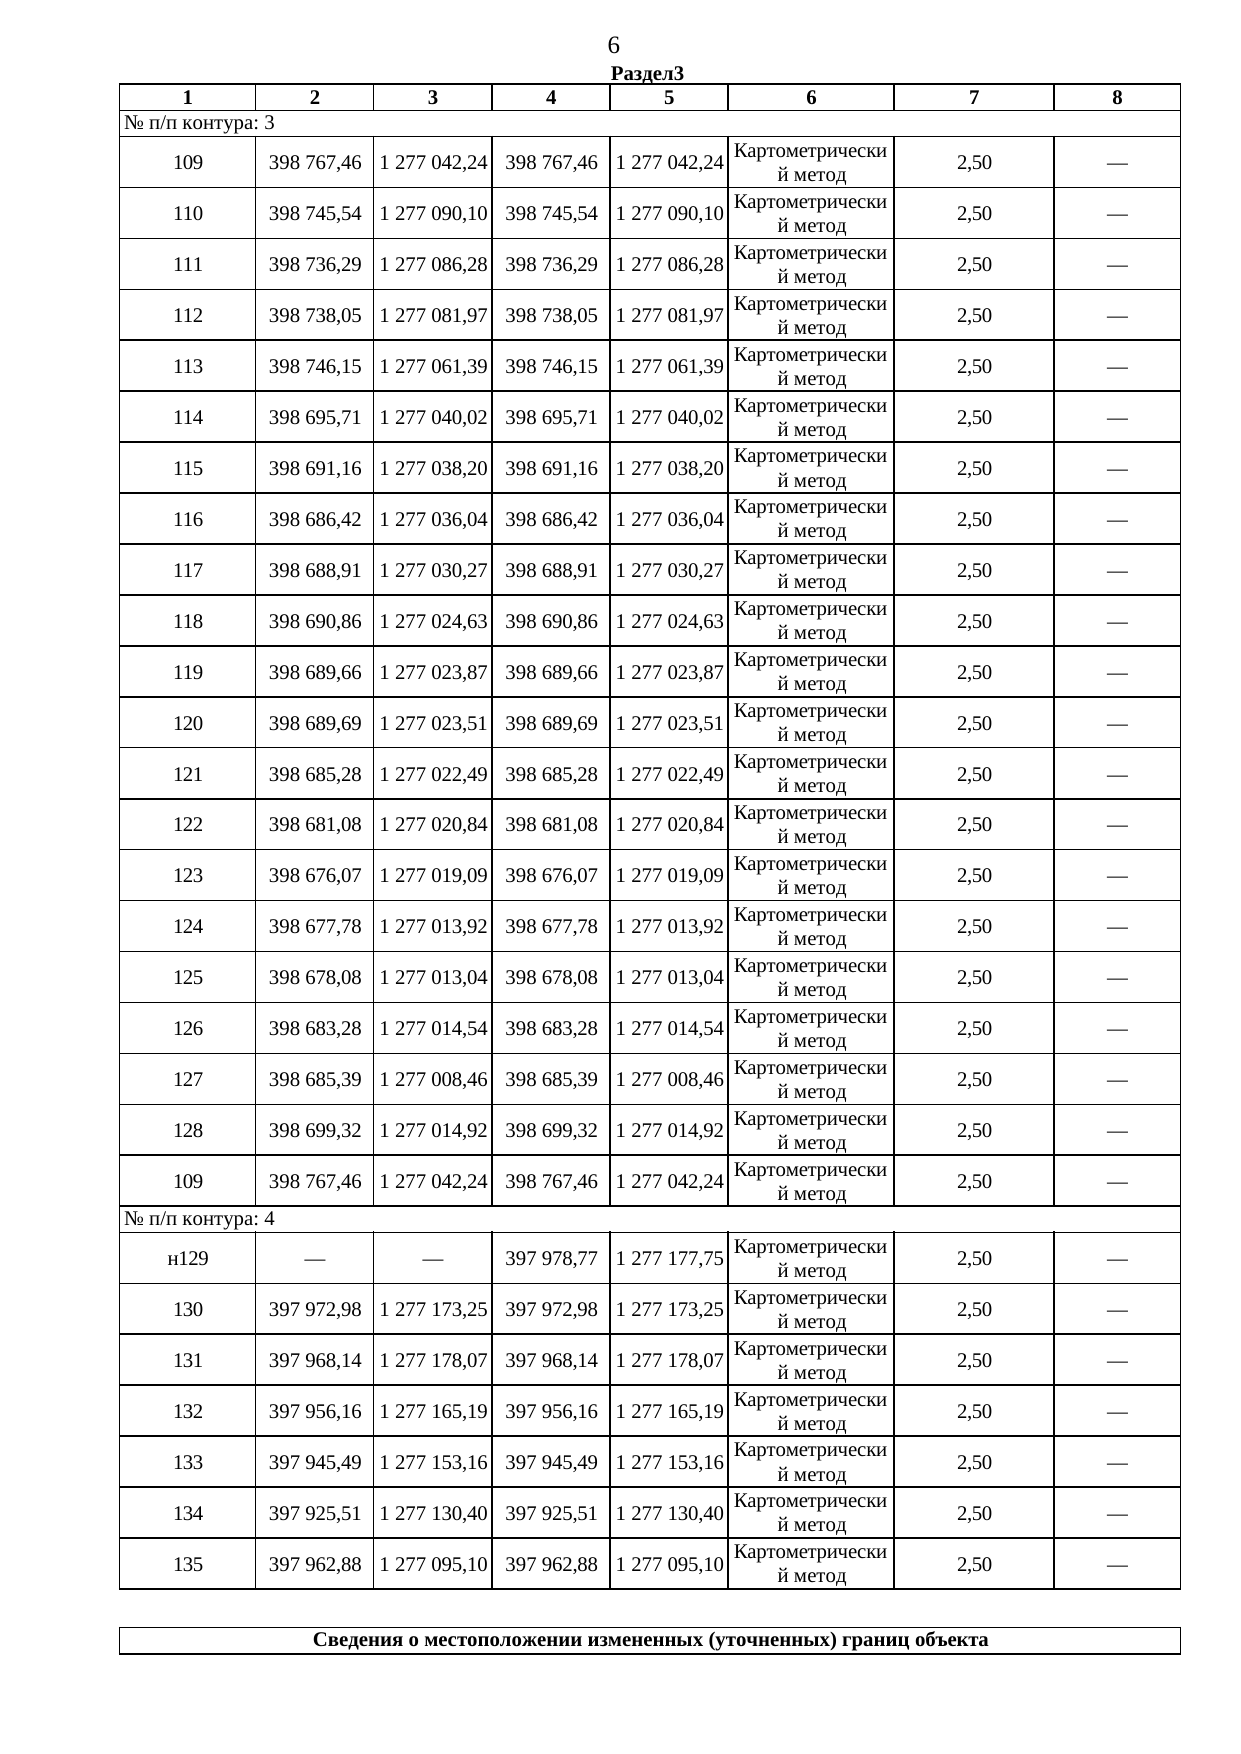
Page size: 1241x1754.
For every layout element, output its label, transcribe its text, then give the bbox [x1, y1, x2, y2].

table_cell 2 [256, 85, 373, 109]
table_cell 398 681,08 [256, 800, 373, 849]
table_cell 398 695,71 [256, 392, 373, 441]
table_cell Картометрически й метод [729, 850, 893, 900]
table_cell — [256, 1233, 373, 1282]
table_cell 2,50 [895, 494, 1053, 543]
table_cell 1 277 030,27 [611, 545, 727, 594]
table_cell 398 736,29 [493, 239, 609, 288]
table_cell 398 676,07 [256, 850, 373, 900]
table_cell 398 691,16 [493, 443, 609, 492]
table_cell Картометрически й метод [729, 290, 893, 339]
table_cell 1 277 061,39 [611, 341, 727, 390]
table_cell 398 699,32 [493, 1105, 609, 1154]
table_cell 1 277 019,09 [374, 850, 491, 900]
table_cell 2,50 [895, 748, 1053, 798]
table_cell 1 277 023,87 [611, 647, 727, 696]
table_cell 2,50 [895, 545, 1053, 594]
table_cell 2,50 [895, 392, 1053, 441]
table_cell 126 [120, 1003, 255, 1052]
table_cell 7 [895, 85, 1053, 109]
table_cell 397 968,14 [256, 1335, 373, 1384]
table_cell — [1055, 1539, 1180, 1588]
table_cell 110 [120, 188, 255, 237]
table_cell 1 277 040,02 [611, 392, 727, 441]
table_cell 1 277 022,49 [611, 748, 727, 798]
table_cell 122 [120, 800, 255, 849]
table_cell — [1055, 188, 1180, 237]
table_cell № п/п контура: 3 [120, 111, 1180, 136]
table_cell 398 738,05 [493, 290, 609, 339]
table_cell 2,50 [895, 850, 1053, 900]
table_cell — [1055, 290, 1180, 339]
table_cell н129 [120, 1233, 255, 1282]
table_cell 1 277 042,24 [374, 1156, 491, 1205]
table_cell 398 745,54 [493, 188, 609, 237]
table_cell 1 277 081,97 [611, 290, 727, 339]
table_cell 117 [120, 545, 255, 594]
table_cell — [1055, 1233, 1180, 1282]
table_cell 112 [120, 290, 255, 339]
table_cell — [374, 1233, 491, 1282]
table_cell 1 277 086,28 [611, 239, 727, 288]
table_cell 397 968,14 [493, 1335, 609, 1384]
table_cell 1 277 013,04 [374, 952, 491, 1002]
table_cell 131 [120, 1335, 255, 1384]
table_cell 1 277 020,84 [611, 800, 727, 849]
table_cell 397 972,98 [256, 1284, 373, 1333]
table_cell Картометрически й метод [729, 952, 893, 1002]
table_cell 114 [120, 392, 255, 441]
table_cell Картометрически й метод [729, 1335, 893, 1384]
table_cell 2,50 [895, 1488, 1053, 1537]
table_cell 2,50 [895, 1335, 1053, 1384]
table_cell — [1055, 952, 1180, 1002]
table_cell 134 [120, 1488, 255, 1537]
table_cell 1 277 061,39 [374, 341, 491, 390]
table_cell 398 683,28 [256, 1003, 373, 1052]
table_cell 398 688,91 [493, 545, 609, 594]
table_cell 1 277 081,97 [374, 290, 491, 339]
table_cell 1 277 090,10 [374, 188, 491, 237]
table_cell 398 695,71 [493, 392, 609, 441]
table_cell 2,50 [895, 1054, 1053, 1103]
table_cell — [1055, 1003, 1180, 1052]
table_cell 123 [120, 850, 255, 900]
table_cell 119 [120, 647, 255, 696]
table_cell — [1055, 596, 1180, 645]
table_cell 1 277 153,16 [374, 1437, 491, 1486]
table_cell Картометрически й метод [729, 545, 893, 594]
table_cell 397 945,49 [493, 1437, 609, 1486]
table_cell 398 738,05 [256, 290, 373, 339]
table_cell Картометрически й метод [729, 443, 893, 492]
table_cell — [1055, 850, 1180, 900]
table_cell 109 [120, 137, 255, 187]
table_cell Картометрически й метод [729, 800, 893, 849]
table_cell 2,50 [895, 1437, 1053, 1486]
table_cell 2,50 [895, 698, 1053, 747]
table_cell 1 277 022,49 [374, 748, 491, 798]
table_cell 120 [120, 698, 255, 747]
table_cell 398 678,08 [493, 952, 609, 1002]
table_cell 398 690,86 [493, 596, 609, 645]
table_cell 1 277 165,19 [374, 1386, 491, 1435]
table_cell 1 277 024,63 [374, 596, 491, 645]
table_cell 398 685,28 [493, 748, 609, 798]
table_cell 398 689,66 [493, 647, 609, 696]
table_cell 398 689,69 [493, 698, 609, 747]
table_cell 1 277 038,20 [611, 443, 727, 492]
table_cell 398 685,39 [493, 1054, 609, 1103]
table_cell 398 767,46 [256, 137, 373, 187]
table_cell 1 277 008,46 [374, 1054, 491, 1103]
table_cell — [1055, 545, 1180, 594]
table_cell 115 [120, 443, 255, 492]
table_cell 1 277 014,54 [611, 1003, 727, 1052]
table_cell Картометрически й метод [729, 188, 893, 237]
table_cell 1 277 086,28 [374, 239, 491, 288]
table_cell Картометрически й метод [729, 494, 893, 543]
table_cell — [1055, 1437, 1180, 1486]
table_cell Картометрически й метод [729, 1156, 893, 1205]
table_cell 398 685,39 [256, 1054, 373, 1103]
table_cell 128 [120, 1105, 255, 1154]
table_cell 1 277 023,87 [374, 647, 491, 696]
table_cell 2,50 [895, 341, 1053, 390]
table_cell 1 277 177,75 [611, 1233, 727, 1282]
table_cell 398 736,29 [256, 239, 373, 288]
table_cell 397 956,16 [493, 1386, 609, 1435]
table_cell 398 699,32 [256, 1105, 373, 1154]
table_cell № п/п контура: 4 [120, 1207, 1180, 1231]
table_cell 2,50 [895, 647, 1053, 696]
table_cell 1 277 178,07 [374, 1335, 491, 1384]
table_cell 1 277 165,19 [611, 1386, 727, 1435]
table_cell 397 972,98 [493, 1284, 609, 1333]
table_cell 398 689,69 [256, 698, 373, 747]
table_cell 397 956,16 [256, 1386, 373, 1435]
table_cell 118 [120, 596, 255, 645]
table_cell 6 [729, 85, 893, 109]
table_cell 121 [120, 748, 255, 798]
table_cell 2,50 [895, 443, 1053, 492]
table_header Сведения о местоположении измененных (уточненных) границ объекта [120, 1628, 1180, 1653]
table_cell 397 945,49 [256, 1437, 373, 1486]
table_cell 1 277 023,51 [611, 698, 727, 747]
table_cell — [1055, 1335, 1180, 1384]
table_cell 398 678,08 [256, 952, 373, 1002]
table_cell 127 [120, 1054, 255, 1103]
table_cell 1 277 013,92 [611, 901, 727, 951]
table_cell 2,50 [895, 1105, 1053, 1154]
table_cell 398 767,46 [493, 137, 609, 187]
table_cell 1 277 042,24 [611, 137, 727, 187]
table_cell 1 277 023,51 [374, 698, 491, 747]
table_cell 135 [120, 1539, 255, 1588]
table_cell — [1055, 901, 1180, 951]
table_cell 2,50 [895, 596, 1053, 645]
table_cell 1 277 178,07 [611, 1335, 727, 1384]
table_cell 2,50 [895, 1003, 1053, 1052]
table_cell 132 [120, 1386, 255, 1435]
table_cell 398 746,15 [256, 341, 373, 390]
table_cell Картометрически й метод [729, 596, 893, 645]
table_cell Картометрически й метод [729, 341, 893, 390]
table_cell — [1055, 1488, 1180, 1537]
table_cell 397 962,88 [256, 1539, 373, 1588]
table_cell — [1055, 137, 1180, 187]
table_cell 1 277 014,54 [374, 1003, 491, 1052]
table_cell 1 277 130,40 [611, 1488, 727, 1537]
table_cell — [1055, 239, 1180, 288]
table_cell 398 683,28 [493, 1003, 609, 1052]
table_cell — [1055, 647, 1180, 696]
table_cell 133 [120, 1437, 255, 1486]
table_cell 1 [120, 85, 255, 109]
table_cell 2,50 [895, 1284, 1053, 1333]
table_cell 2,50 [895, 1233, 1053, 1282]
table_cell 398 746,15 [493, 341, 609, 390]
table_cell Картометрически й метод [729, 1284, 893, 1333]
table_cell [729, 137, 893, 187]
table_cell 2,50 [895, 901, 1053, 951]
table_cell 1 277 095,10 [374, 1539, 491, 1588]
table_cell 397 925,51 [493, 1488, 609, 1537]
table_cell 1 277 013,92 [374, 901, 491, 951]
table_cell 2,50 [895, 800, 1053, 849]
table_cell 2,50 [895, 952, 1053, 1002]
table_cell 1 277 042,24 [374, 137, 491, 187]
table_cell — [1055, 392, 1180, 441]
table_cell 111 [120, 239, 255, 288]
table_cell 398 690,86 [256, 596, 373, 645]
table_cell 1 277 042,24 [611, 1156, 727, 1205]
table_cell 2,50 [895, 290, 1053, 339]
table_cell Картометрически й метод [729, 748, 893, 798]
table_cell 1 277 014,92 [374, 1105, 491, 1154]
table_cell 5 [611, 85, 727, 109]
table_cell — [1055, 1284, 1180, 1333]
table_cell 1 277 040,02 [374, 392, 491, 441]
table_cell 398 688,91 [256, 545, 373, 594]
table_cell 398 685,28 [256, 748, 373, 798]
table_cell 1 277 153,16 [611, 1437, 727, 1486]
table_cell Картометрически й метод [729, 239, 893, 288]
table_cell 2,50 [895, 188, 1053, 237]
table_cell 113 [120, 341, 255, 390]
table_cell 398 686,42 [493, 494, 609, 543]
table_cell 124 [120, 901, 255, 951]
table_cell Картометрически й метод [729, 1488, 893, 1537]
table_cell — [1055, 748, 1180, 798]
table_cell — [1055, 698, 1180, 747]
table_cell 130 [120, 1284, 255, 1333]
table_cell Картометрически й метод [729, 901, 893, 951]
table_cell 398 677,78 [256, 901, 373, 951]
table_cell — [1055, 1105, 1180, 1154]
table_cell 398 686,42 [256, 494, 373, 543]
table_cell 398 691,16 [256, 443, 373, 492]
table_cell 1 277 173,25 [374, 1284, 491, 1333]
table_cell 397 978,77 [493, 1233, 609, 1282]
table_cell 2,50 [895, 1386, 1053, 1435]
table_cell 397 962,88 [493, 1539, 609, 1588]
table_cell 398 689,66 [256, 647, 373, 696]
table_cell 116 [120, 494, 255, 543]
table_cell 8 [1055, 85, 1180, 109]
table_cell 1 277 090,10 [611, 188, 727, 237]
table_cell — [1055, 341, 1180, 390]
table_cell 109 [120, 1156, 255, 1205]
table_cell Картометрически й метод [729, 1437, 893, 1486]
table_cell 1 277 020,84 [374, 800, 491, 849]
table_cell 398 767,46 [256, 1156, 373, 1205]
table_cell — [1055, 1386, 1180, 1435]
table_cell 1 277 008,46 [611, 1054, 727, 1103]
table_cell 398 681,08 [493, 800, 609, 849]
table_cell 1 277 030,27 [374, 545, 491, 594]
table_cell 4 [493, 85, 609, 109]
table_cell — [1055, 800, 1180, 849]
table_cell — [1055, 1156, 1180, 1205]
table_cell 1 277 019,09 [611, 850, 727, 900]
table_cell 397 925,51 [256, 1488, 373, 1537]
table_cell Картометрически й метод [729, 647, 893, 696]
table_cell 1 277 095,10 [611, 1539, 727, 1588]
table_cell 2,50 [895, 1539, 1053, 1588]
table_cell — [1055, 443, 1180, 492]
table_cell 1 277 014,92 [611, 1105, 727, 1154]
table_cell — [1055, 1054, 1180, 1103]
table_cell 1 277 013,04 [611, 952, 727, 1002]
table_cell 1 277 024,63 [611, 596, 727, 645]
table_cell Картометрически й метод [729, 698, 893, 747]
table_cell Картометрически й метод [729, 1054, 893, 1103]
table_cell 1 277 038,20 [374, 443, 491, 492]
table_cell 398 767,46 [493, 1156, 609, 1205]
table_cell Картометрически й метод [729, 1386, 893, 1435]
table_cell 125 [120, 952, 255, 1002]
table_cell 398 677,78 [493, 901, 609, 951]
table_cell 398 745,54 [256, 188, 373, 237]
table_cell 2,50 [895, 239, 1053, 288]
table_cell 2,50 [895, 1156, 1053, 1205]
table_cell Картометрически й метод [729, 1233, 893, 1282]
table_cell Картометрически й метод [729, 1003, 893, 1052]
table_cell 2,50 [895, 137, 1053, 187]
table_cell 1 277 036,04 [374, 494, 491, 543]
table_cell 3 [374, 85, 491, 109]
table_cell 398 676,07 [493, 850, 609, 900]
table_cell — [1055, 494, 1180, 543]
table_cell 1 277 130,40 [374, 1488, 491, 1537]
table_cell Картометрически й метод [729, 1105, 893, 1154]
table_cell 1 277 173,25 [611, 1284, 727, 1333]
table_cell Картометрически й метод [729, 392, 893, 441]
table_cell 1 277 036,04 [611, 494, 727, 543]
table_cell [729, 1539, 893, 1588]
